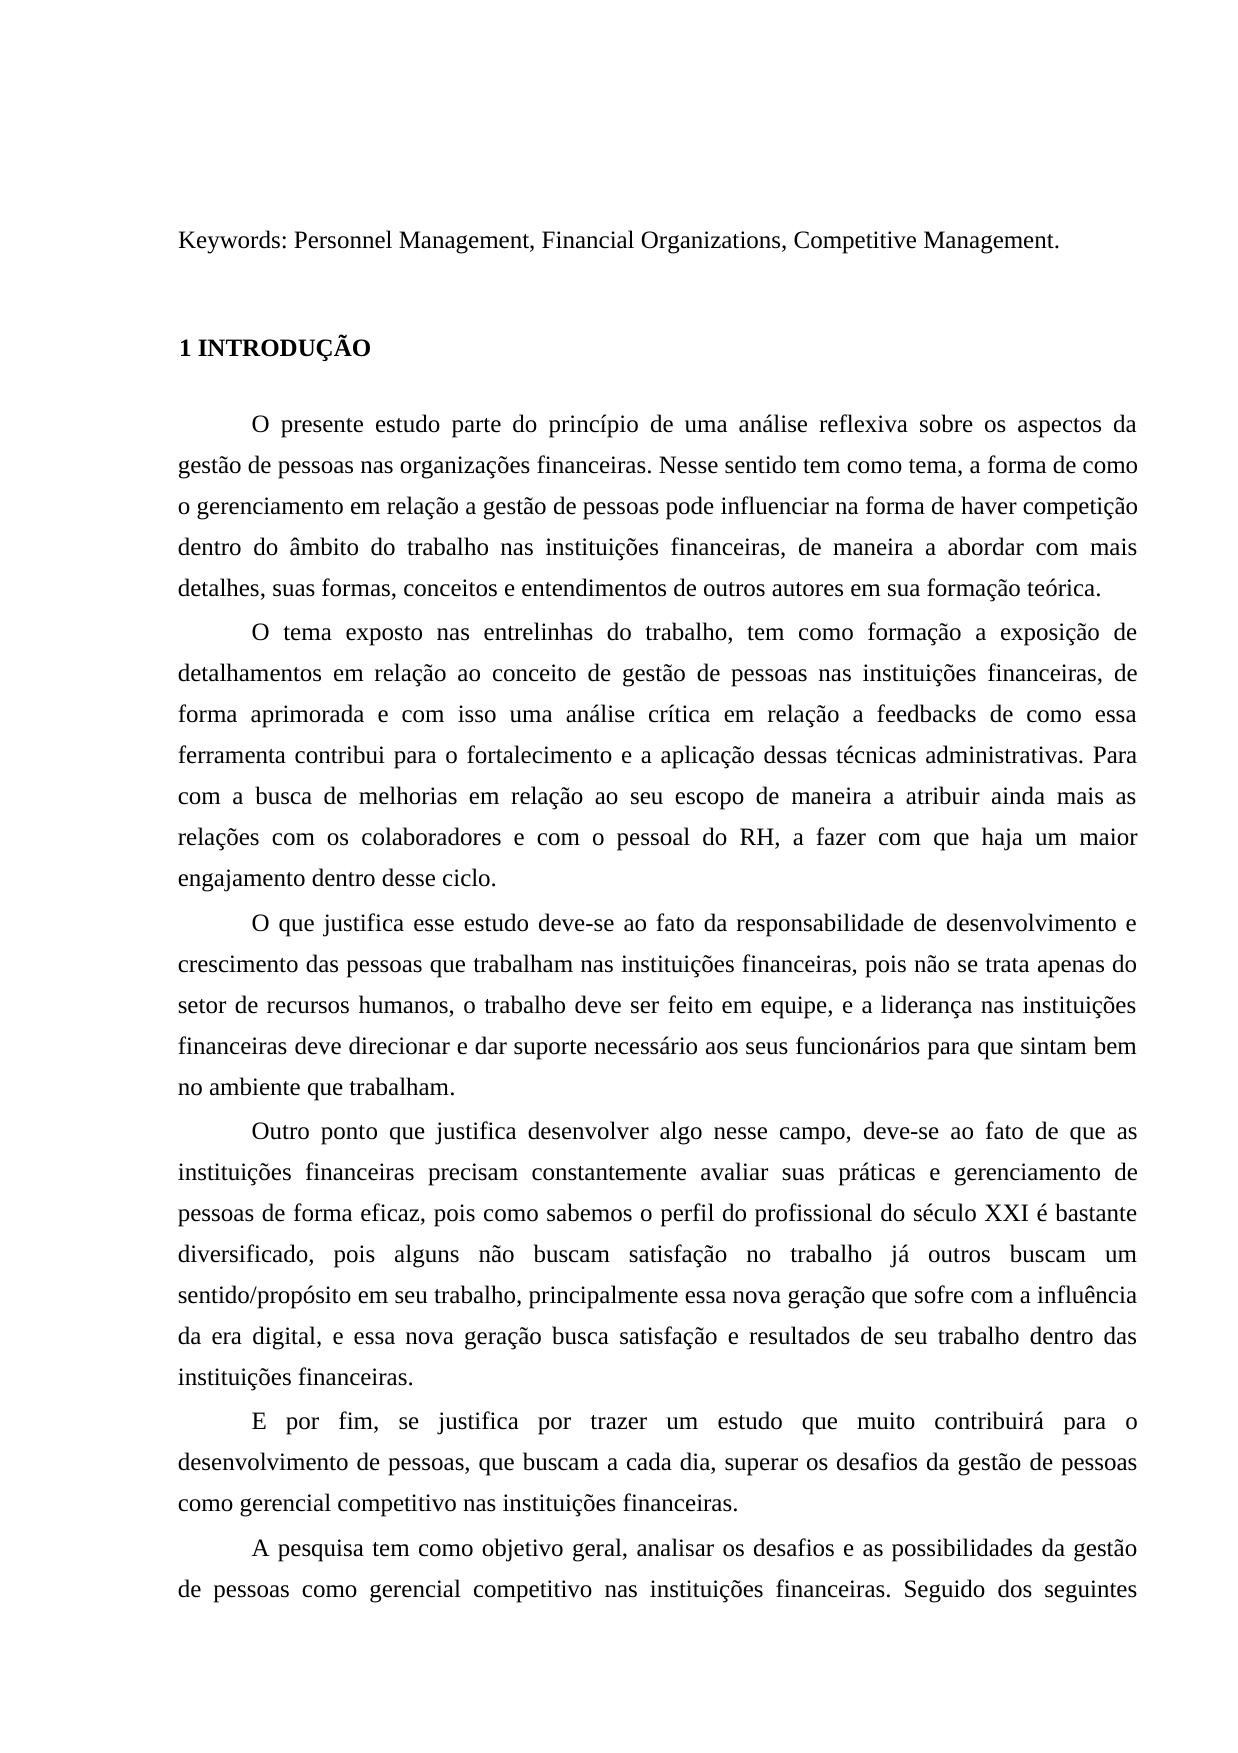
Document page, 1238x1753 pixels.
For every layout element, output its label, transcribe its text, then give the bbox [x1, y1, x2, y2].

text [178, 1533, 1138, 1602]
text Keywords: Personnel Management, Financial Organizations, Competitive Management. [178, 226, 1137, 254]
text O presente estudo parte do princípio de uma análise reflexiva sobre os aspectos da gestão de pessoas nas organizações financeiras. Nesse sentido tem como tema, a forma de como o gerenciamento em relação a gestão de pessoas pode influenciar na forma de haver competição dentro do âmbito do trabalho nas instituições financeiras, de maneira a abordar com mais detalhes, suas formas, conceitos e entendimentos de outros autores em sua formação teórica. [178, 409, 1138, 602]
text E por fim, se justifica por trazer um estudo que muito contribuirá para o desenvolvimento de pessoas, que buscam a cada dia, superar os desafios da gestão de pessoas como gerencial competitivo nas instituições financeiras. [178, 1406, 1138, 1517]
text O que justifica esse estudo deve-se ao fato da responsabilidade de desenvolvimento e crescimento das pessoas que trabalham nas instituições financeiras, pois não se trata apenas do setor de recursos humanos, o trabalho deve ser feito em equipe, e a liderança nas instituições financeiras deve direcionar e dar suporte necessário aos seus funcionários para que sintam bem no ambiente que trabalham. [178, 908, 1138, 1101]
text Outro ponto que justifica desenvolver algo nesse campo, deve-se ao fato de que as instituições financeiras precisam constantemente avaliar suas práticas e gerenciamento de pessoas de forma eficaz, pois como sabemos o perfil do profissional do século XXI é bastante diversificado, pois alguns não buscam satisfação no trabalho já outros buscam um sentido/propósito em seu trabalho, principalmente essa nova geração que sofre com a influência da era digital, e essa nova geração busca satisfação e resultados de seu trabalho dentro das instituições financeiras. [178, 1116, 1138, 1391]
text O tema exposto nas entrelinhas do trabalho, tem como formação a exposição de detalhamentos em relação ao conceito de gestão de pessoas nas instituições financeiras, de forma aprimorada e com isso uma análise crítica em relação a feedbacks de como essa ferramenta contribui para o fortalecimento e a aplicação dessas técnicas administrativas. Para com a busca de melhorias em relação ao seu escopo de maneira a atribuir ainda mais as relações com os colaboradores e com o pessoal do RH, a fazer com que haja um maior engajamento dentro desse ciclo. [178, 617, 1138, 892]
text 1 INTRODUÇÃO [179, 333, 1137, 362]
